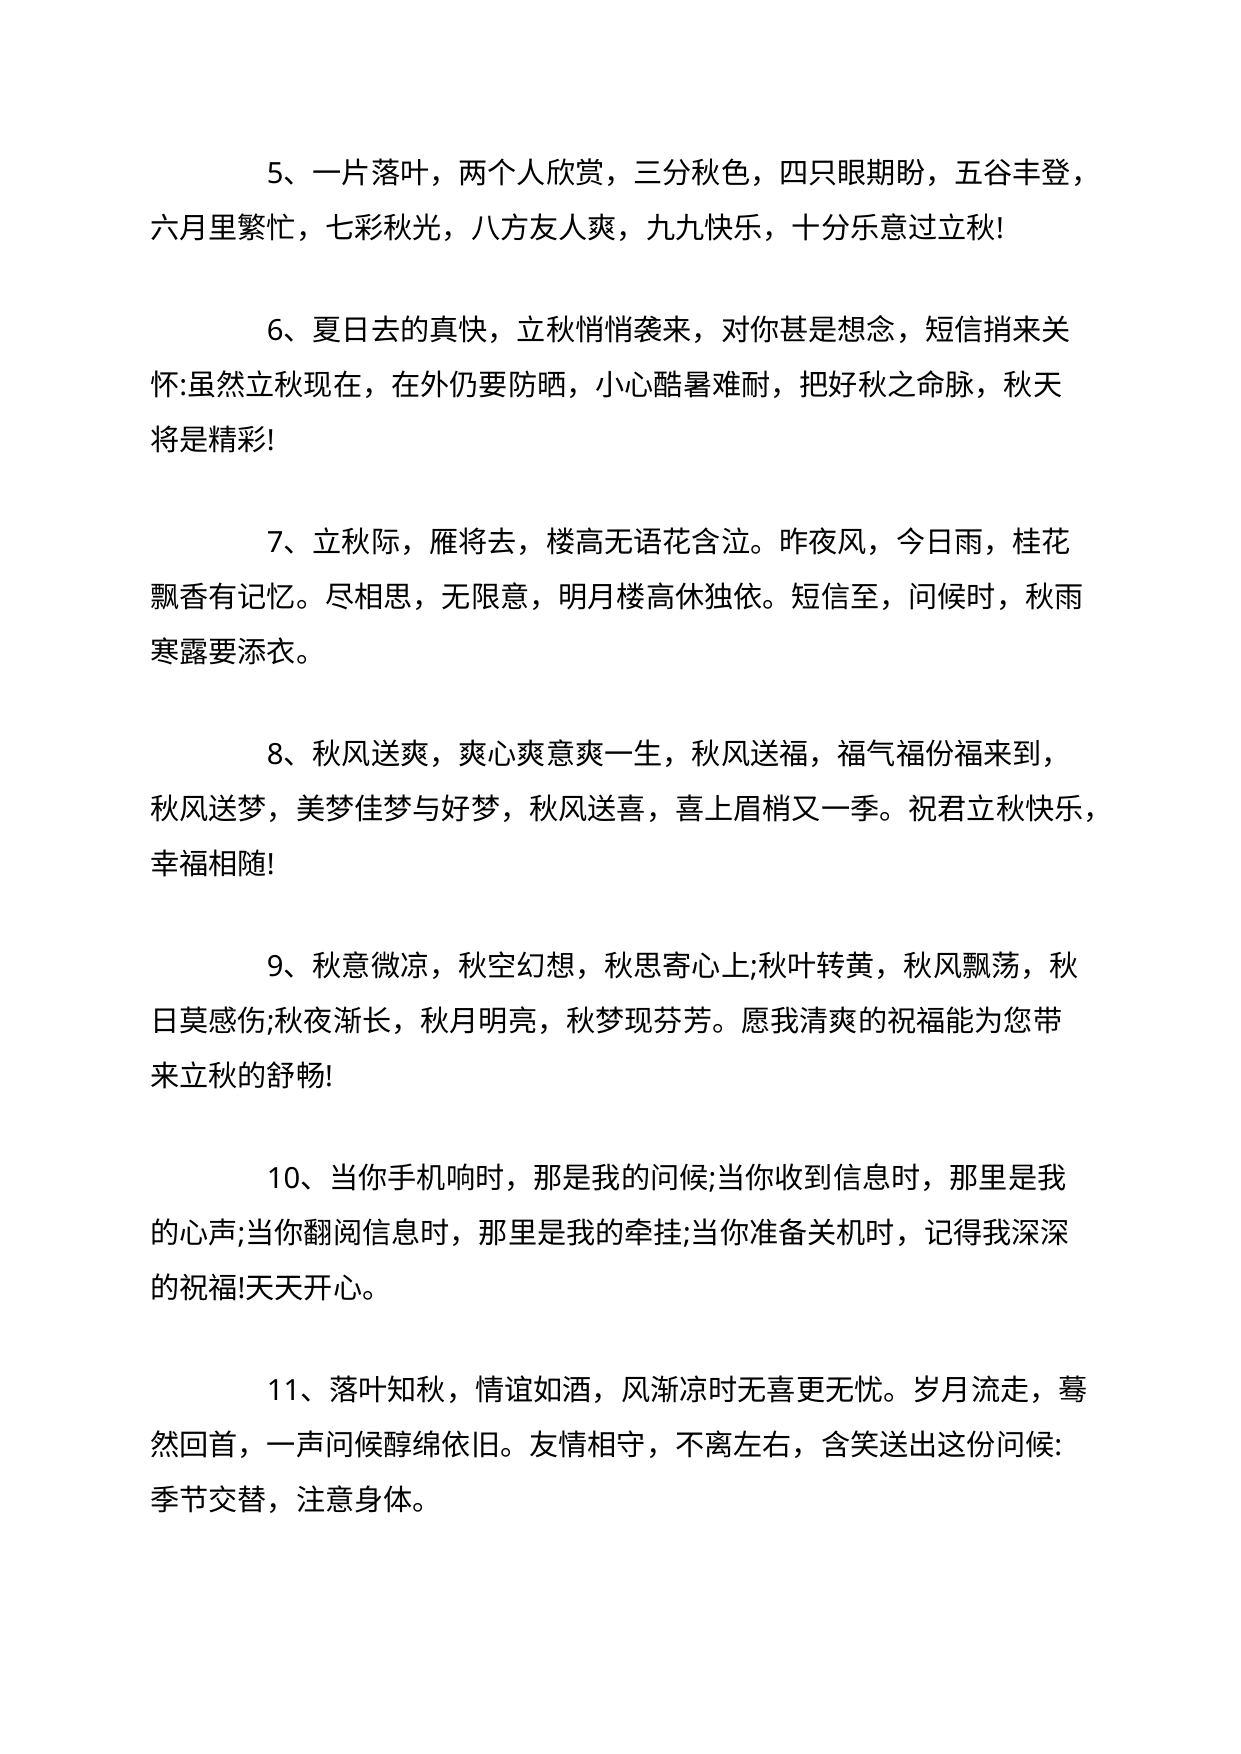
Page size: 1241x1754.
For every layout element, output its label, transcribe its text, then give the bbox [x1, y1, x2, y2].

text 9、秋意微凉，秋空幻想，秋思寄心上;秋叶转黄，秋风飘荡，秋日莫感伤;秋夜渐长，秋月明亮，秋梦现芬芳。愿我清爽的祝福能为您带来立秋的舒畅! [150, 942, 1090, 1095]
text 10、当你手机响时，那是我的问候;当你收到信息时，那里是我的心声;当你翻阅信息时，那里是我的牵挂;当你准备关机时，记得我深深的祝福!天天开心。 [150, 1154, 1090, 1307]
text 5、一片落叶，两个人欣赏，三分秋色，四只眼期盼，五谷丰登，六月里繁忙，七彩秋光，八方友人爽，九九快乐，十分乐意过立秋! [150, 150, 1090, 247]
text 8、秋风送爽，爽心爽意爽一生，秋风送福，福气福份福来到，秋风送梦，美梦佳梦与好梦，秋风送喜，喜上眉梢又一季。祝君立秋快乐，幸福相随! [150, 731, 1090, 883]
text 7、立秋际，雁将去，楼高无语花含泣。昨夜风，今日雨，桂花飘香有记忆。尽相思，无限意，明月楼高休独依。短信至，问候时，秋雨寒露要添衣。 [150, 519, 1090, 671]
text 11、落叶知秋，情谊如酒，风渐凉时无喜更无忧。岁月流走，蓦然回首，一声问候醇绵依旧。友情相守，不离左右，含笑送出这份问候:季节交替，注意身体。 [150, 1366, 1090, 1519]
text 6、夏日去的真快，立秋悄悄袭来，对你甚是想念，短信捎来关怀:虽然立秋现在，在外仍要防晒，小心酷暑难耐，把好秋之命脉，秋天将是精彩! [150, 307, 1090, 459]
